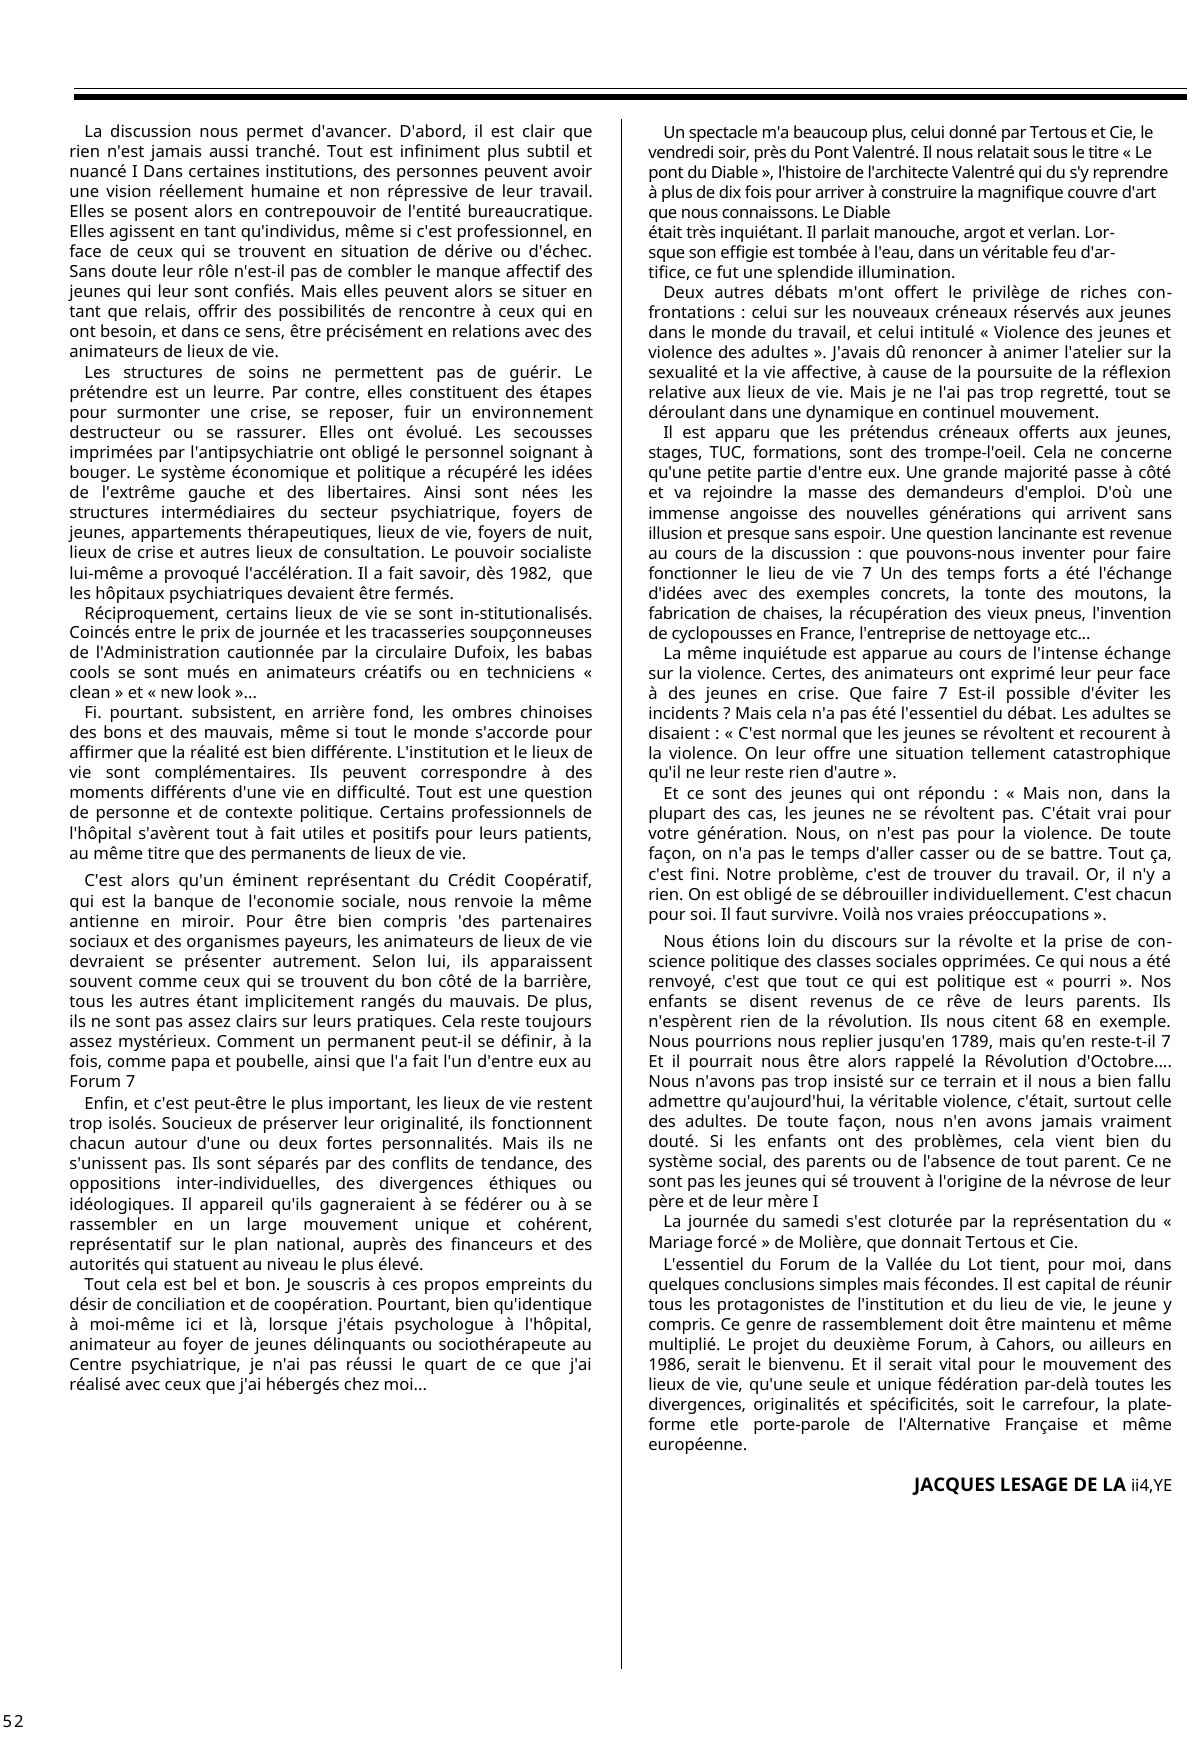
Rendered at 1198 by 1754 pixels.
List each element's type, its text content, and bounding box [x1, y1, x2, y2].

text Enfin, et c'est peut-être le plus important, les lieux de vie restent trop isolés. Soucieux de préserver leur originalité, ils fonctionnent chacun autour d'une ou deux fortes personnalités. Mais ils ne s'unissent pas. Ils sont séparés par des conflits de tendance, des oppositions inter-individuelles, des divergences éthiques ou idéologiques. Il appareil qu'ils gagneraient à se fédérer ou à se rassembler en un large mouvement unique et cohérent, représentatif sur le plan national, auprès des financeurs et des autorités qui statuent au niveau le plus élevé. [69, 1093, 593, 1274]
text Deux autres débats m'ont offert le privilège de riches confrontations : celui sur les nouveaux créneaux réservés aux jeunes dans le monde du travail, et celui intitulé « Violence des jeunes et violence des adultes ». J'avais dû renoncer à animer l'atelier sur la sexualité et la vie affective, à cause de la poursuite de la réflexion relative aux lieux de vie. Mais je ne l'ai pas trop regretté, tout se déroulant dans une dynamique en continuel mouvement. [648, 282, 1172, 422]
text C'est alors qu'un éminent représentant du Crédit Coopératif, qui est la banque de l'economie sociale, nous renvoie la même antienne en miroir. Pour être bien compris 'des partenaires sociaux et des organismes payeurs, les animateurs de lieux de vie devraient se présenter autrement. Selon lui, ils apparaissent souvent comme ceux qui se trouvent du bon côté de la barrière, tous les autres étant implicitement rangés du mauvais. De plus, ils ne sont pas assez clairs sur leurs pratiques. Cela reste toujours assez mystérieux. Comment un permanent peut-il se définir, à la fois, comme papa et poubelle, ainsi que l'a fait l'un d'entre eux au Forum 7 [69, 871, 593, 1092]
text JACQUES LESAGE DE LA ii4,YE [648, 1475, 1172, 1495]
text La même inquiétude est apparue au cours de l'intense échange sur la violence. Certes, des animateurs ont exprimé leur peur face à des jeunes en crise. Que faire 7 Est-il possible d'éviter les incidents ? Mais cela n'a pas été l'essentiel du débat. Les adultes se disaient : « C'est normal que les jeunes se révoltent et recourent à la violence. On leur offre une situation tellement catastrophique qu'il ne leur reste rien d'autre ». [648, 644, 1172, 783]
text La journée du samedi s'est cloturée par la représentation du « Mariage forcé » de Molière, que donnait Tertous et Cie. [648, 1212, 1172, 1252]
text Réciproquement, certains lieux de vie se sont in-stitutionalisés. Coincés entre le prix de journée et les tracasseries soupçonneuses de l'Administration cautionnée par la circulaire Dufoix, les babas cools se sont mués en animateurs créatifs ou en techniciens « clean » et « new look »... [69, 603, 593, 702]
text Nous étions loin du discours sur la révolte et la prise de conscience politique des classes sociales opprimées. Ce qui nous a été renvoyé, c'est que tout ce qui est politique est « pourri ». Nos enfants se disent revenus de ce rêve de leurs parents. Ils n'espèrent rien de la révolution. Ils nous citent 68 en exemple. Nous pourrions nous replier jusqu'en 1789, mais qu'en reste-t-il 7 Et il pourrait nous être alors rappelé la Révolution d'Octobre.... Nous n'avons pas trop insisté sur ce terrain et il nous a bien fallu admettre qu'aujourd'hui, la véritable violence, c'était, surtout celle des adultes. De toute façon, nous n'en avons jamais vraiment douté. Si les enfants ont des problèmes, cela vient bien du système social, des parents ou de l'absence de tout parent. Ce ne sont pas les jeunes qui sé trouvent à l'origine de la névrose de leur père et de leur mère I [648, 932, 1172, 1212]
text était très inquiétant. Il parlait manouche, argot et verlan. Lor- [648, 223, 1172, 243]
text Et ce sont des jeunes qui ont répondu : « Mais non, dans la plupart des cas, les jeunes ne se révoltent pas. C'était vrai pour votre génération. Nous, on n'est pas pour la violence. De toute façon, on n'a pas le temps d'aller casser ou de se battre. Tout ça, c'est fini. Notre problème, c'est de trouver du travail. Or, il n'y a rien. On est obligé de se débrouiller individuellement. C'est chacun pour soi. Il faut survivre. Voilà nos vraies préoccupations ». [648, 783, 1172, 924]
text sque son effigie est tombée à l'eau, dans un véritable feu d'ar- [648, 243, 1172, 263]
text Les structures de soins ne permettent pas de guérir. Le prétendre est un leurre. Par contre, elles constituent des étapes pour surmonter une crise, se reposer, fuir un environnement destructeur ou se rassurer. Elles ont évolué. Les secousses imprimées par l'antipsychiatrie ont obligé le personnel soignant à bouger. Le système économique et politique a récupéré les idées de l'extrême gauche et des libertaires. Ainsi sont nées les structures intermédiaires du secteur psychiatrique, foyers de jeunes, appartements thérapeutiques, lieux de vie, foyers de nuit, lieux de crise et autres lieux de consultation. Le pouvoir socialiste lui-même a provoqué l'accélération. Il a fait savoir, dès 1982, que les hôpitaux psychiatriques devaient être fermés. [69, 362, 593, 603]
text La discussion nous permet d'avancer. D'abord, il est clair que rien n'est jamais aussi tranché. Tout est infiniment plus subtil et nuancé I Dans certaines institutions, des personnes peuvent avoir une vision réellement humaine et non répressive de leur travail. Elles se posent alors en contrepouvoir de l'entité bureaucratique. Elles agissent en tant qu'individus, même si c'est professionnel, en face de ceux qui se trouvent en situation de dérive ou d'échec. Sans doute leur rôle n'est-il pas de combler le manque affectif des jeunes qui leur sont confiés. Mais elles peuvent alors se situer en tant que relais, offrir des possibilités de rencontre à ceux qui en ont besoin, et dans ce sens, être précisément en relations avec des animateurs de lieux de vie. [69, 122, 593, 362]
text Il est apparu que les prétendus créneaux offerts aux jeunes, stages, TUC, formations, sont des trompe-l'oeil. Cela ne concerne qu'une petite partie d'entre eux. Une grande majorité passe à côté et va rejoindre la masse des demandeurs d'emploi. D'où une immense angoisse des nouvelles générations qui arrivent sans illusion et presque sans espoir. Une question lancinante est revenue au cours de la discussion : que pouvons-nous inventer pour faire fonctionner le lieu de vie 7 Un des temps forts a été l'échange d'idées avec des exemples concrets, la tonte des moutons, la fabrication de chaises, la récupération des vieux pneus, l'invention de cyclopousses en France, l'entreprise de nettoyage etc... [648, 423, 1172, 644]
text Fi. pourtant. subsistent, en arrière fond, les ombres chinoises des bons et des mauvais, même si tout le monde s'accorde pour affirmer que la réalité est bien différente. L'institution et le lieux de vie sont complémentaires. Ils peuvent correspondre à des moments différents d'une vie en difficulté. Tout est une question de personne et de contexte politique. Certains professionnels de l'hôpital s'avèrent tout à fait utiles et positifs pour leurs patients, au même titre que des permanents de lieux de vie. [69, 702, 593, 863]
text tifice, ce fut une splendide illumination. [648, 263, 1172, 282]
text Tout cela est bel et bon. Je souscris à ces propos empreints du désir de conciliation et de coopération. Pourtant, bien qu'identique à moi-même ici et là, lorsque j'étais psychologue à l'hôpital, animateur au foyer de jeunes délinquants ou sociothérapeute au Centre psychiatrique, je n'ai pas réussi le quart de ce que j'ai réalisé avec ceux que j'ai hébergés chez moi... [69, 1275, 593, 1395]
text Un spectacle m'a beaucoup plus, celui donné par Tertous et Cie, le vendredi soir, près du Pont Valentré. Il nous relatait sous le titre « Le pont du Diable », l'histoire de l'architecte Valentré qui du s'y reprendre à plus de dix fois pour arriver à construire la magnifique couvre d'art que nous connaissons. Le Diable [648, 122, 1172, 223]
text L'essentiel du Forum de la Vallée du Lot tient, pour moi, dans quelques conclusions simples mais fécondes. Il est capital de réunir tous les protagonistes de l'institution et du lieu de vie, le jeune y compris. Ce genre de rassemblement doit être maintenu et même multiplié. Le projet du deuxième Forum, à Cahors, ou ailleurs en 1986, serait le bienvenu. Et il serait vital pour le mouvement des lieux de vie, qu'une seule et unique fédération par-delà toutes les divergences, originalités et spécificités, soit le carrefour, la plate-forme etle porte-parole de l'Alternative Française et même européenne. [648, 1254, 1172, 1455]
